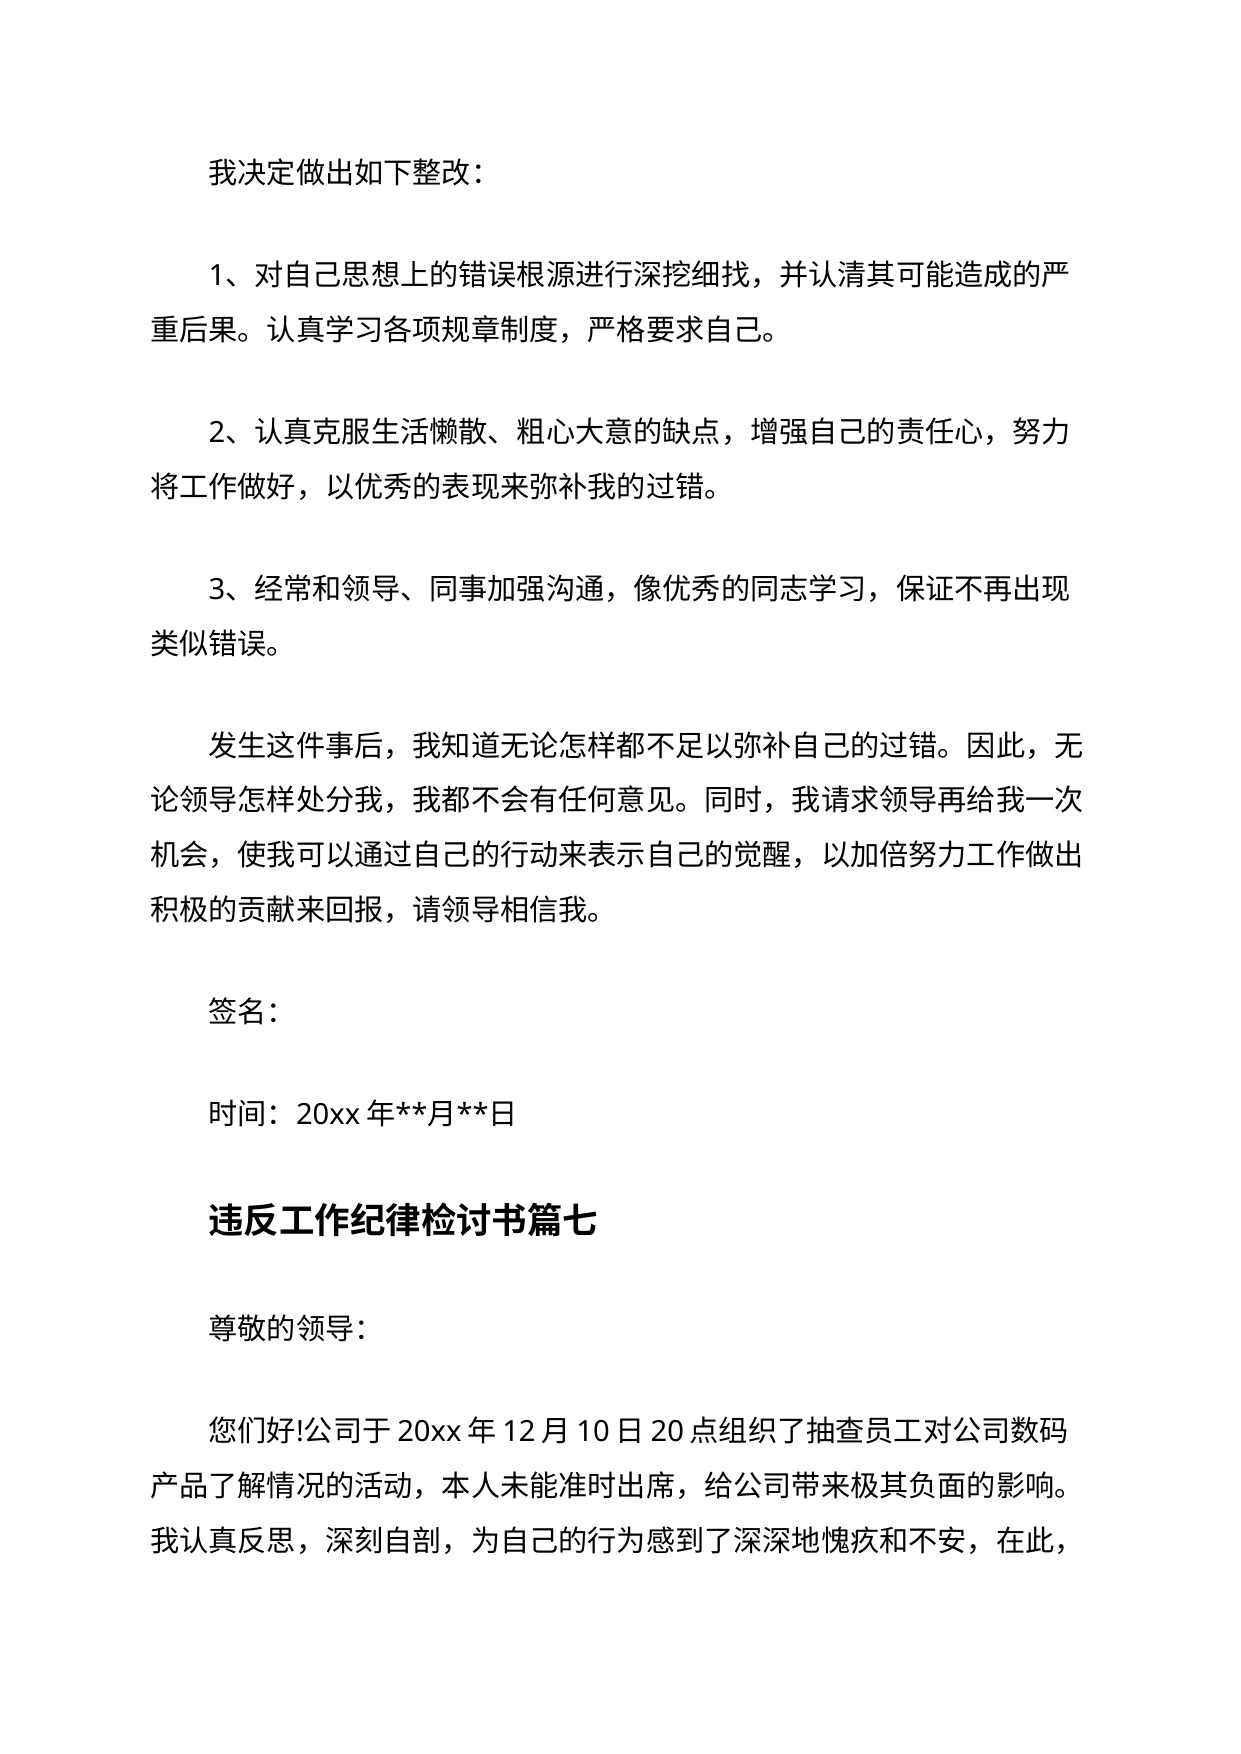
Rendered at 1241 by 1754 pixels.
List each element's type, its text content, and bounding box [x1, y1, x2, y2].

text 尊敬的领导： [150, 1306, 1090, 1348]
text 时间：20xx年**月**日 [150, 1090, 1090, 1133]
text 1、对自己思想上的错误根源进行深挖细找，并认清其可能造成的严重后果。认真学习各项规章制度，严格要求自己。 [150, 252, 1090, 349]
text 签名： [150, 988, 1090, 1031]
text 我决定做出如下整改： [150, 150, 1090, 192]
text 发生这件事后，我知道无论怎样都不足以弥补自己的过错。因此，无论领导怎样处分我，我都不会有任何意见。同时，我请求领导再给我一次机会，使我可以通过自己的行动来表示自己的觉醒，以加倍努力工作做出积极的贡献来回报，请领导相信我。 [150, 722, 1090, 929]
text 违反工作纪律检讨书篇七 [150, 1192, 1090, 1243]
text 2、认真克服生活懒散、粗心大意的缺点，增强自己的责任心，努力将工作做好，以优秀的表现来弥补我的过错。 [150, 408, 1090, 506]
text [150, 1407, 1090, 1560]
text 3、经常和领导、同事加强沟通，像优秀的同志学习，保证不再出现类似错误。 [150, 565, 1090, 663]
